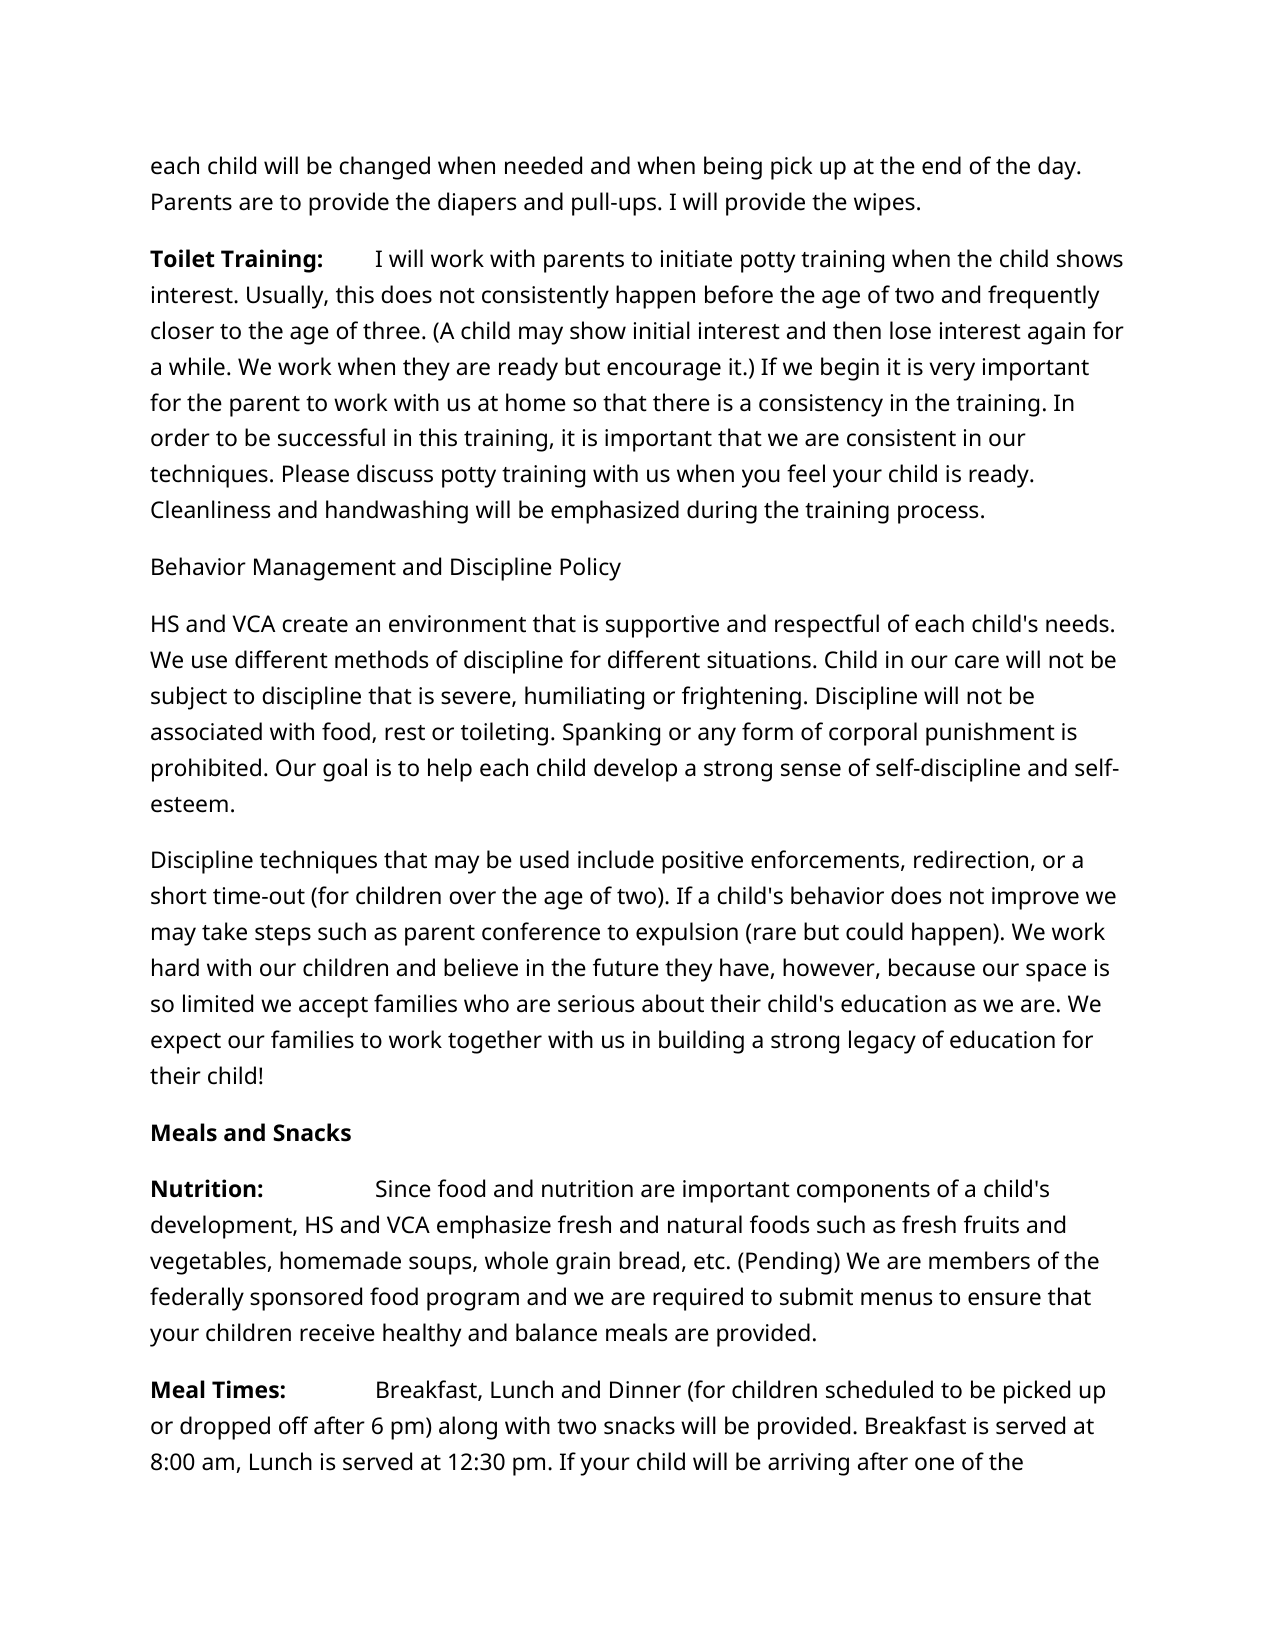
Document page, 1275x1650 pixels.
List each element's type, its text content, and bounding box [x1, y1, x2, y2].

text Meals and Snacks [150, 1117, 1125, 1148]
text Behavior Management and Discipline Policy [150, 551, 1125, 582]
text Toilet Training: I will work with parents to initiate potty training when the child shows interest. Usually, this does not consistently happen before the age of two and frequently closer to the age of three. (A child may show initial interest and then lose interest again for a while. We work when they are ready but encourage it.) If we begin it is very important for the parent to work with us at home so that there is a consistency in the training. In order to be successful in this training, it is important that we are consistent in our techniques. Please discuss potty training with us when you feel your child is ready. Cleanliness and handwashing will be emphasized during the training process. [150, 243, 1125, 526]
text HS and VCA create an environment that is supportive and respectful of each child's needs. We use different methods of discipline for different situations. Child in our care will not be subject to discipline that is severe, humiliating or frightening. Discipline will not be associated with food, rest or toileting. Spanking or any form of corporal punishment is prohibited. Our goal is to help each child develop a strong sense of self-discipline and self-esteem. [150, 608, 1125, 819]
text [150, 1374, 1125, 1477]
text Nutrition: Since food and nutrition are important components of a child's development, HS and VCA emphasize fresh and natural foods such as fresh fruits and vegetables, homemade soups, whole grain bread, etc. (Pending) We are members of the federally sponsored food program and we are required to submit menus to ensure that your children receive healthy and balance meals are provided. [150, 1173, 1125, 1348]
text Discipline techniques that may be used include positive enforcements, redirection, or a short time-out (for children over the age of two). If a child's behavior does not improve we may take steps such as parent conference to expulsion (rare but could happen). We work hard with our children and believe in the future they have, however, because our space is so limited we accept families who are serious about their child's education as we are. We expect our families to work together with us in building a strong legacy of education for their child! [150, 844, 1125, 1091]
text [150, 150, 1125, 217]
